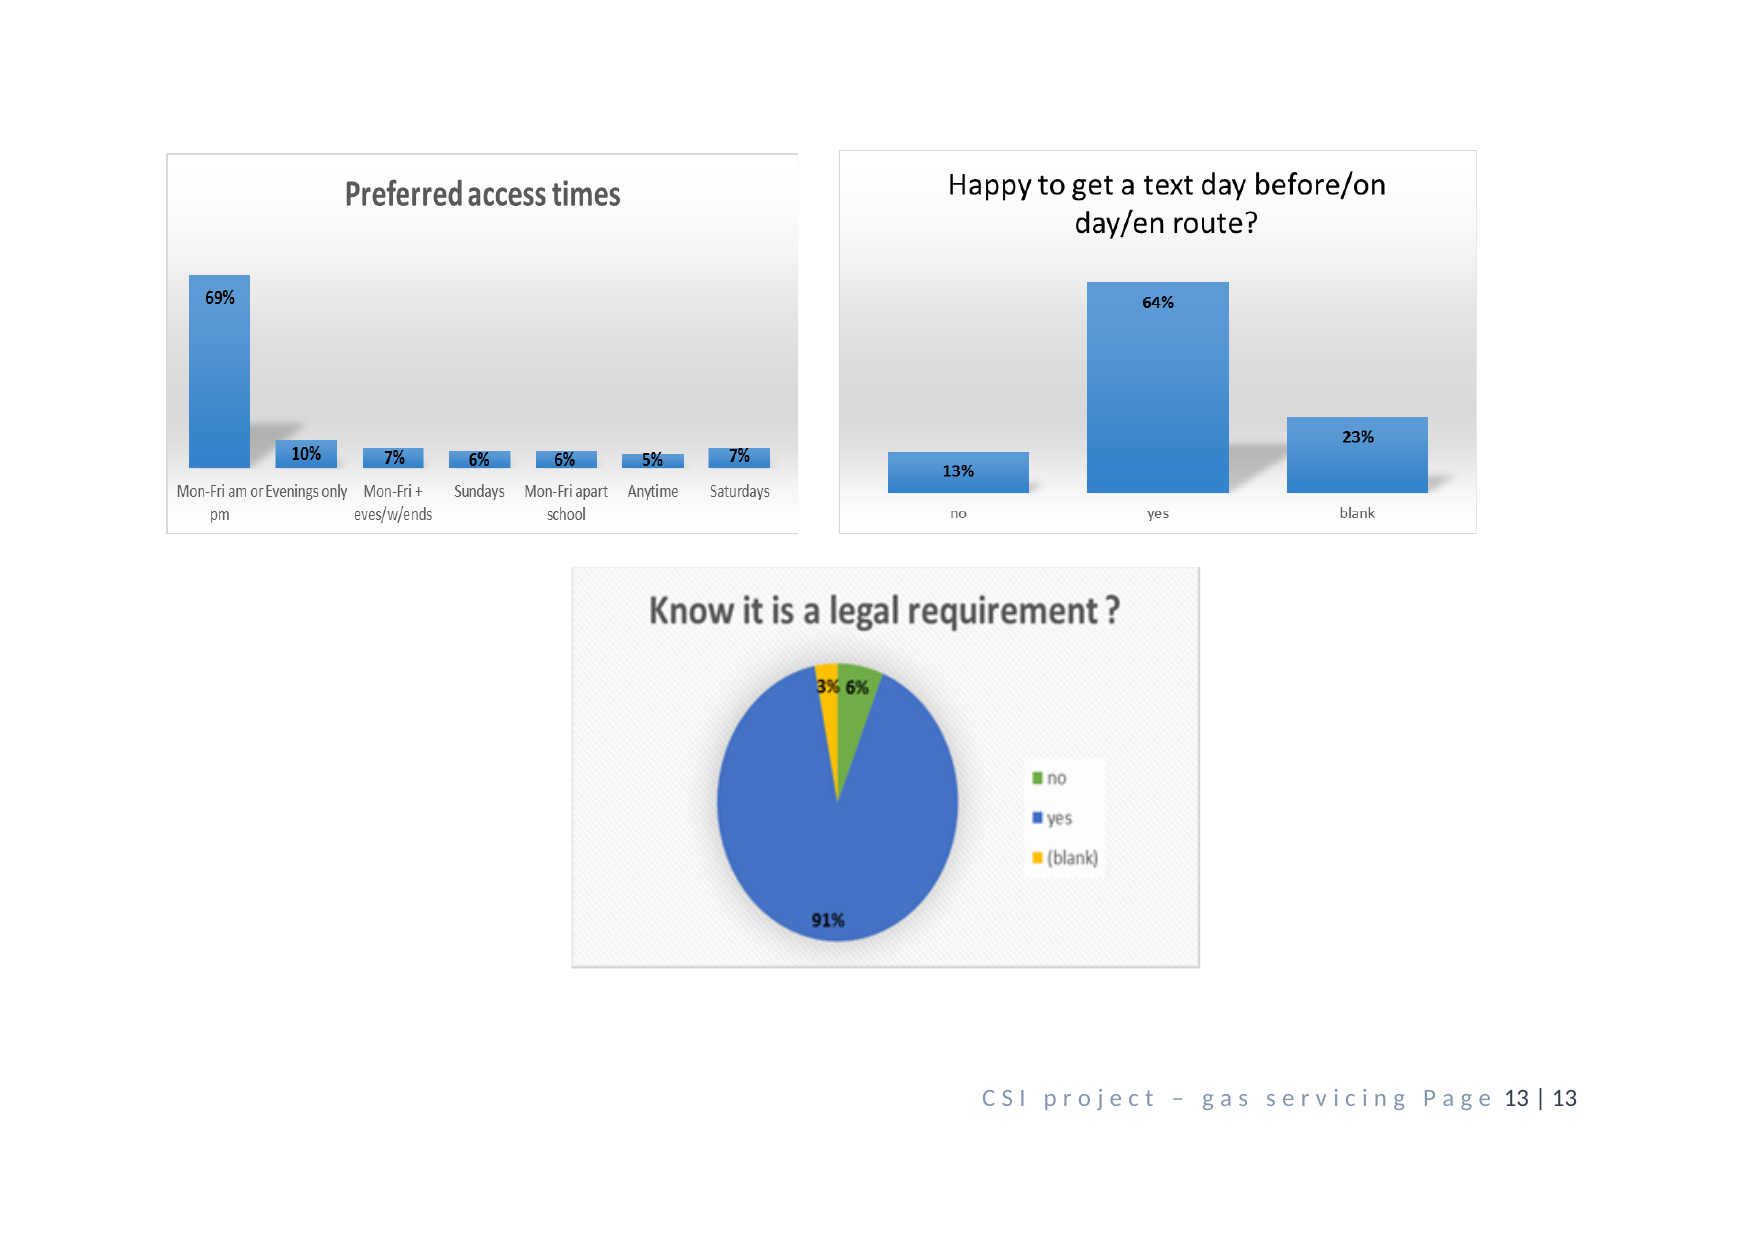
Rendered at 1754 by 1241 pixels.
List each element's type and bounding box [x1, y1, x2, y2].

picture [166, 153, 799, 534]
picture [838, 150, 1477, 534]
picture [571, 567, 1202, 972]
